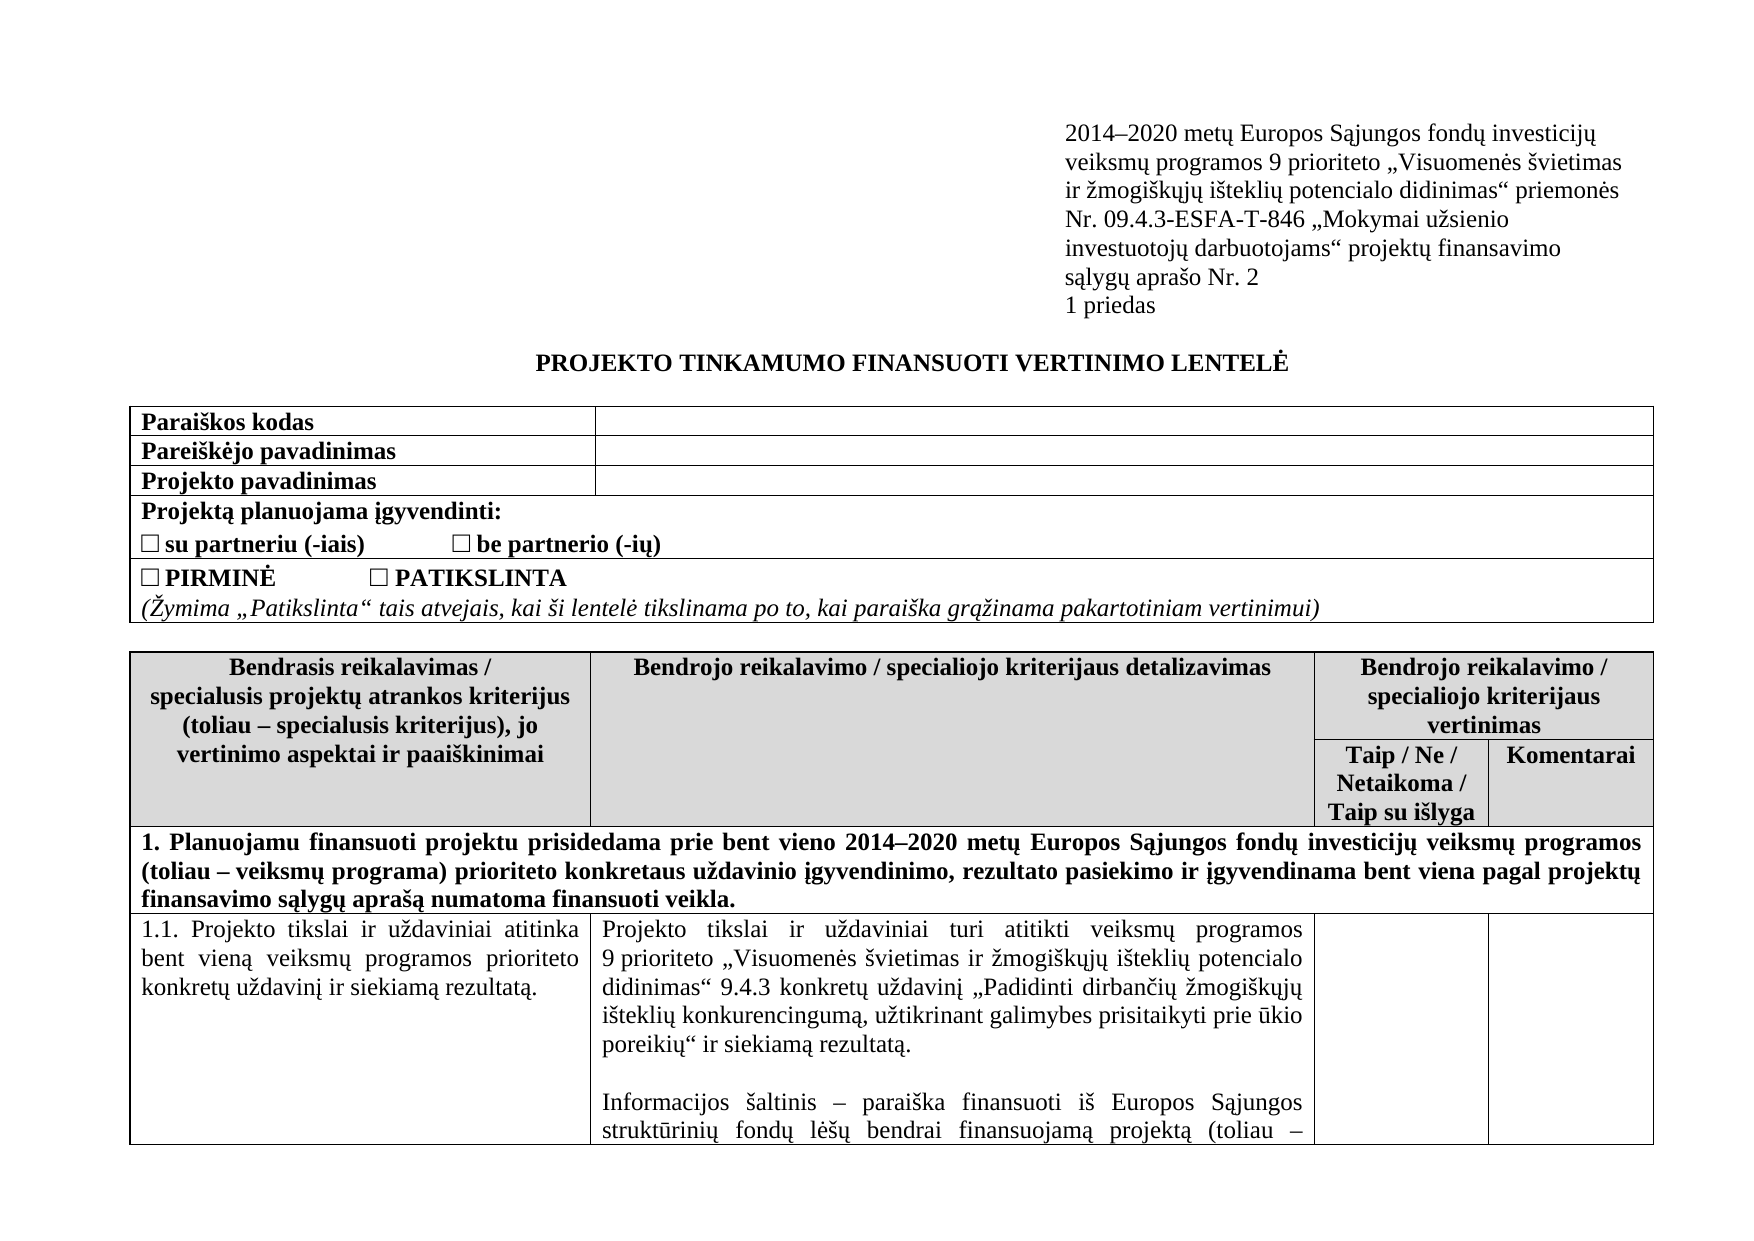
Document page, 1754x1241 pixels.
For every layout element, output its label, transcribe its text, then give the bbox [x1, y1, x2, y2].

table_header Bendrojo reikalavimo / specialiojo kriterijaus vertinimas [1315, 653, 1653, 739]
text 1 priedas [929, 291, 1636, 319]
table_header [596, 407, 1653, 435]
text PROJEKTO TINKAMUMO FINANSUOTI VERTINIMO LENTELĖ [118, 348, 1636, 377]
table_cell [131, 914, 590, 1144]
table_cell [596, 466, 1653, 495]
table_cell [1315, 914, 1488, 1144]
table_cell Komentarai [1489, 740, 1653, 826]
table_cell [1489, 914, 1653, 1144]
text Nr. 09.4.3-ESFA-T-846 „Mokymai užsienio [1064, 204, 1636, 233]
text investuotojų darbuotojams“ projektų finansavimo sąlygų aprašo Nr. 2 [1064, 233, 1636, 291]
table_cell 1. Planuojamu finansuoti projektu prisidedama prie bent vieno 2014–2020 metų Europos Sąjungos fondų investicijų veiksmų programos (toliau – veiksmų programa) prioriteto konkretaus uždavinio įgyvendinimo, rezultato pasiekimo ir įgyvendinama bent viena pagal projektų finansavimo sąlygų aprašą numatoma finansuoti veikla. [131, 827, 1653, 913]
table_cell [596, 436, 1653, 465]
text 2014–2020 metų Europos Sąjungos fondų investicijų [1064, 118, 1636, 147]
table_cell Pareiškėjo pavadinimas [131, 436, 595, 465]
table_cell □ PIRMINĖ □ PATIKSLINTA (Žymima „Patikslinta“ tais atvejais, kai ši lentelė tikslinama po to, kai paraiška grąžinama pakartotiniam vertinimui) [131, 559, 1653, 622]
table_header Paraiškos kodas [131, 407, 595, 435]
table_cell Projektą planuojama įgyvendinti: □ su partneriu (-iais) □ be partnerio (-ių) [131, 496, 1653, 558]
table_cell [591, 914, 1314, 1144]
table_cell Taip / Ne / Netaikoma / Taip su išlyga [1315, 740, 1488, 826]
table_header Bendrojo reikalavimo / specialiojo kriterijaus detalizavimas [591, 653, 1314, 826]
table_header Bendrasis reikalavimas / specialusis projektų atrankos kriterijus (toliau – specialusis kriterijus), jo vertinimo aspektai ir paaiškinimai [131, 653, 590, 826]
text ir žmogiškųjų išteklių potencialo didinimas“ priemonės [1064, 176, 1636, 204]
text veiksmų programos 9 prioriteto „Visuomenės švietimas [1064, 147, 1636, 176]
table_cell Projekto pavadinimas [131, 466, 595, 495]
